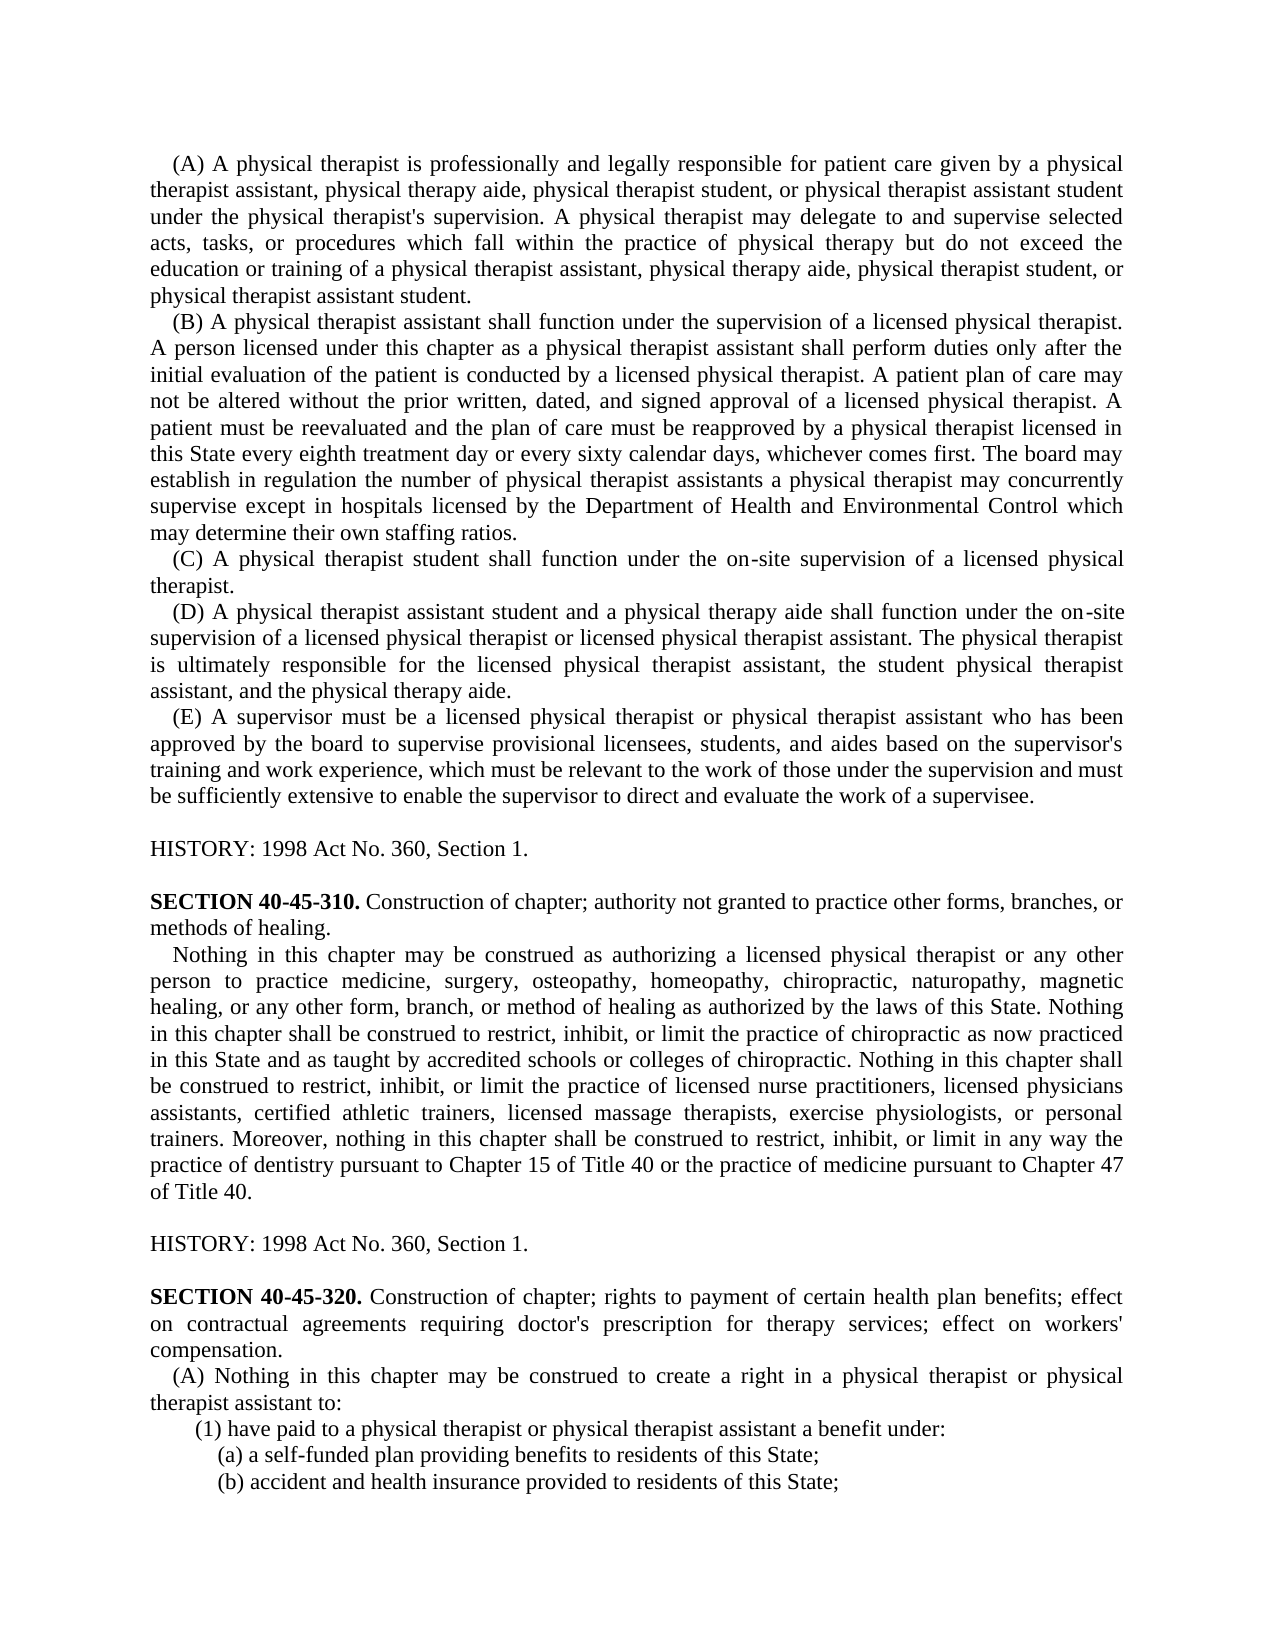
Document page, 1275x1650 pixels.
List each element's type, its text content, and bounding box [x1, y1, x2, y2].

text (D) A physical therapist assistant student and a physical therapy aide shall function under the on-site supervision of a licensed physical therapist or licensed physical therapist assistant. The physical therapist is ultimately responsible for the licensed physical therapist assistant, the student physical therapist assistant, and the physical therapy aide. [150, 598, 1125, 703]
text (A) Nothing in this chapter may be construed to create a right in a physical therapist or physical therapist assistant to: [150, 1362, 1125, 1415]
text (C) A physical therapist student shall function under the on-site supervision of a licensed physical therapist. [150, 545, 1125, 598]
text Nothing in this chapter may be construed as authorizing a licensed physical therapist or any other person to practice medicine, surgery, osteopathy, homeopathy, chiropractic, naturopathy, magnetic healing, or any other form, branch, or method of healing as authorized by the laws of this State. Nothing in this chapter shall be construed to restrict, inhibit, or limit the practice of chiropractic as now practiced in this State and as taught by accredited schools or colleges of chiropractic. Nothing in this chapter shall be construed to restrict, inhibit, or limit the practice of licensed nurse practitioners, licensed physicians assistants, certified athletic trainers, licensed massage therapists, exercise physiologists, or personal trainers. Moreover, nothing in this chapter shall be construed to restrict, inhibit, or limit in any way the practice of dentistry pursuant to Chapter 15 of Title 40 or the practice of medicine pursuant to Chapter 47 of Title 40. [150, 941, 1125, 1204]
text (A) A physical therapist is professionally and legally responsible for patient care given by a physical therapist assistant, physical therapy aide, physical therapist student, or physical therapist assistant student under the physical therapist's supervision. A physical therapist may delegate to and supervise selected acts, tasks, or procedures which fall within the practice of physical therapy but do not exceed the education or training of a physical therapist assistant, physical therapy aide, physical therapist student, or physical therapist assistant student. [150, 150, 1125, 308]
text (a) a self-funded plan providing benefits to residents of this State; [150, 1441, 1125, 1468]
text HISTORY: 1998 Act No. 360, Section 1. [150, 1231, 1125, 1257]
text (E) A supervisor must be a licensed physical therapist or physical therapist assistant who has been approved by the board to supervise provisional licensees, students, and aides based on the supervisor's training and work experience, which must be relevant to the work of those under the supervision and must be sufficiently extensive to enable the supervisor to direct and evaluate the work of a supervisee. [150, 703, 1125, 809]
text HISTORY: 1998 Act No. 360, Section 1. [150, 835, 1125, 862]
text SECTION 40-45-310. Construction of chapter; authority not granted to practice other forms, branches, or methods of healing. [150, 888, 1125, 941]
text (b) accident and health insurance provided to residents of this State; [150, 1468, 1125, 1494]
text (B) A physical therapist assistant shall function under the supervision of a licensed physical therapist. A person licensed under this chapter as a physical therapist assistant shall perform duties only after the initial evaluation of the patient is conducted by a licensed physical therapist. A patient plan of care may not be altered without the prior written, dated, and signed approval of a licensed physical therapist. A patient must be reevaluated and the plan of care must be reapproved by a physical therapist licensed in this State every eighth treatment day or every sixty calendar days, whichever comes first. The board may establish in regulation the number of physical therapist assistants a physical therapist may concurrently supervise except in hospitals licensed by the Department of Health and Environmental Control which may determine their own staffing ratios. [150, 308, 1125, 545]
text (1) have paid to a physical therapist or physical therapist assistant a benefit under: [150, 1415, 1125, 1441]
text SECTION 40-45-320. Construction of chapter; rights to payment of certain health plan benefits; effect on contractual agreements requiring doctor's prescription for therapy services; effect on workers' compensation. [150, 1283, 1125, 1362]
